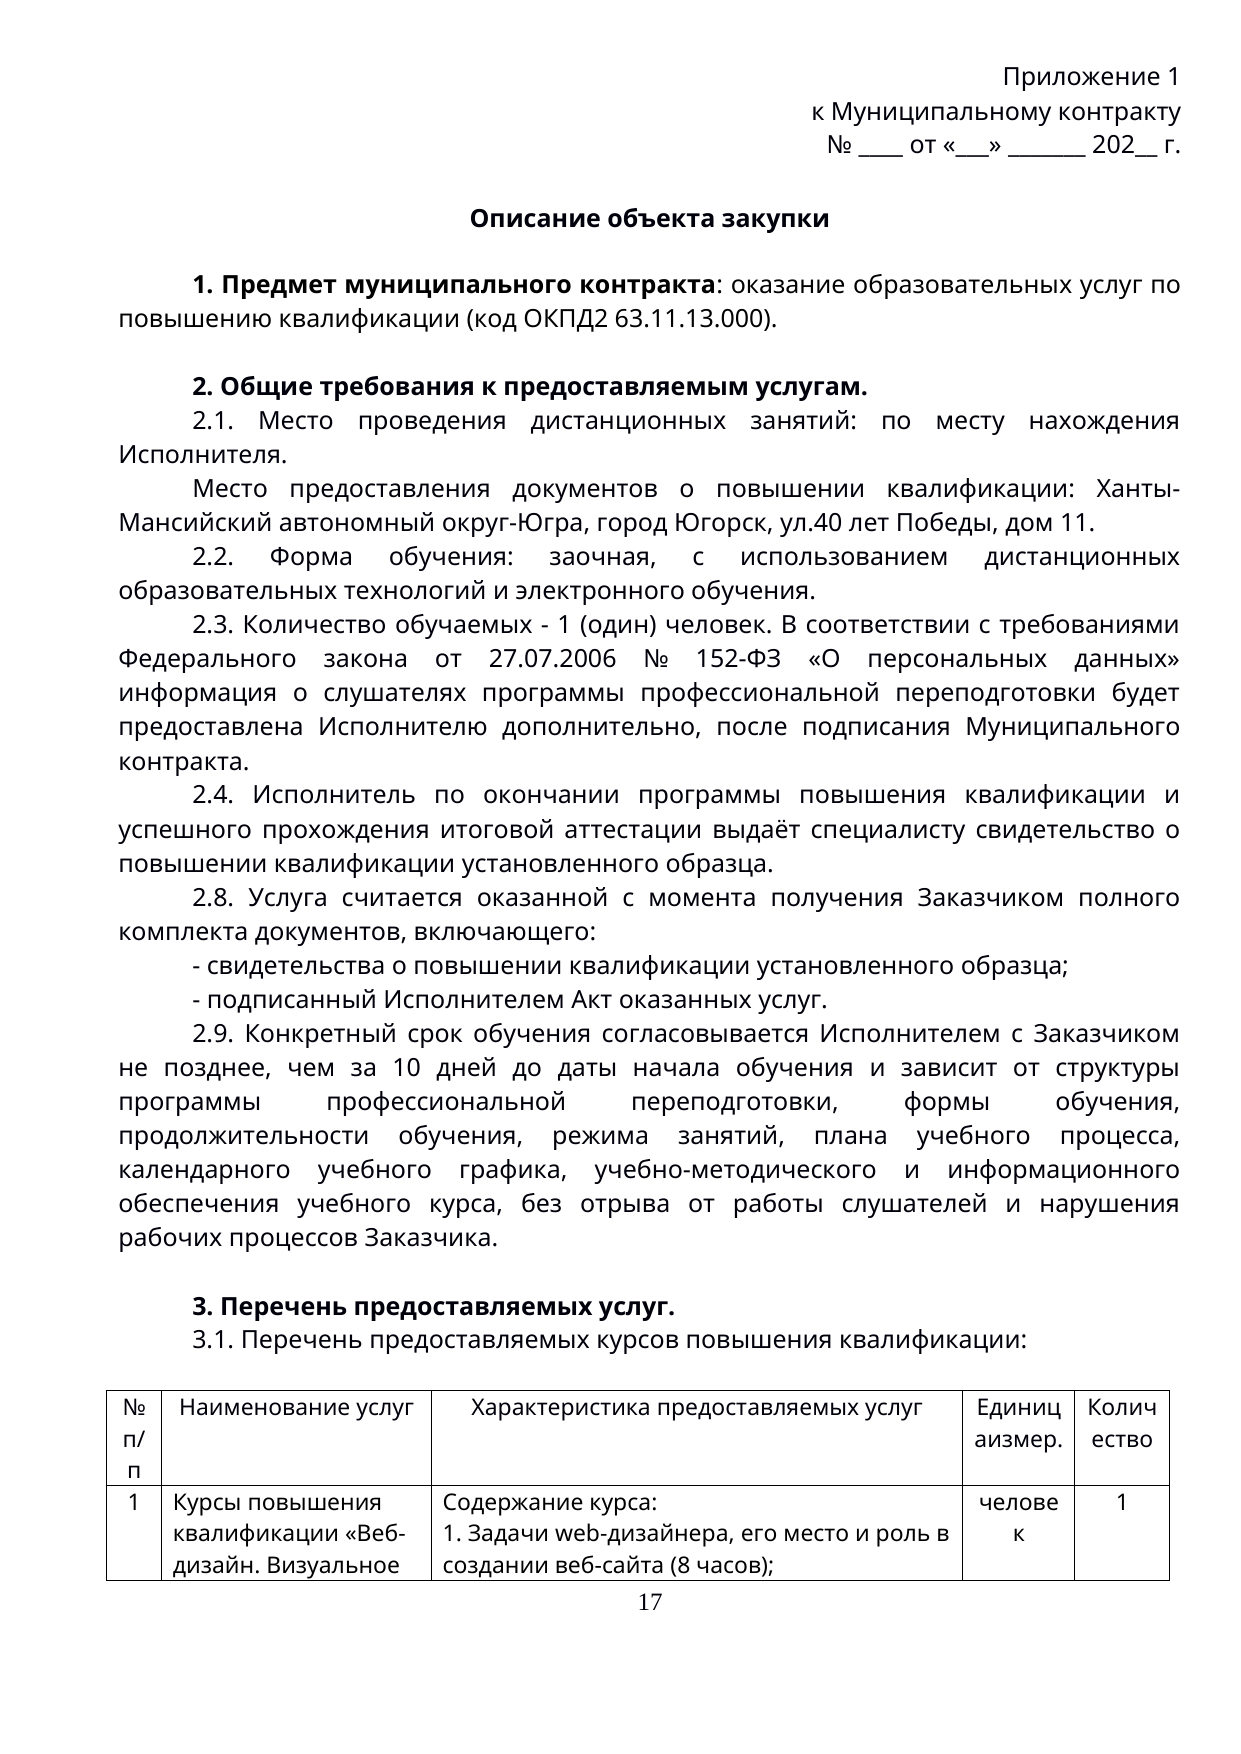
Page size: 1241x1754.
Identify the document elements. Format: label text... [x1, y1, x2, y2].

text 2.9. Конкретный срок обучения согласовывается Исполнителем с Заказчиком не позднее, чем за 10 дней до даты начала обучения и зависит от структуры программы профессиональной переподготовки, формы обучения, продолжительности обучения, режима занятий, плана учебного процесса, календарного учебного графика, учебно-методического и информационного обеспечения учебного курса, без отрыва от работы слушателей и нарушения рабочих процессов Заказчика. [118, 1016, 1181, 1254]
text 2.4. Исполнитель по окончании программы повышения квалификации и успешного прохождения итоговой аттестации выдаёт специалисту свидетельство о повышении квалификации установленного образца. [118, 777, 1181, 879]
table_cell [432, 1486, 962, 1580]
table_cell 1 [107, 1486, 161, 1580]
table_cell человек [963, 1486, 1074, 1580]
text к Муниципальному контракту [118, 93, 1181, 127]
text 2.1. Место проведения дистанционных занятий: по месту нахождения Исполнителя. [118, 402, 1181, 471]
text - подписанный Исполнителем Акт оказанных услуг. [118, 982, 1181, 1016]
text 2.2. Форма обучения: заочная, с использованием дистанционных образовательных технологий и электронного обучения. [118, 539, 1181, 607]
text Описание объекта закупки [118, 201, 1181, 235]
table_header № п/п [107, 1391, 161, 1485]
table_cell 1 [1075, 1486, 1169, 1580]
text 2.8. Услуга считается оказанной с момента получения Заказчиком полного комплекта документов, включающего: [118, 879, 1181, 947]
text Приложение 1 [118, 59, 1181, 93]
text Место предоставления документов о повышении квалификации: Ханты-Мансийский автономный округ-Югра, город Югорск, ул.40 лет Победы, дом 11. [118, 471, 1181, 539]
text 2.3. Количество обучаемых - 1 (один) человек. В соответствии с требованиями Федерального закона от 27.07.2006 № 152-ФЗ «О персональных данных» информация о слушателях программы профессиональной переподготовки будет предоставлена Исполнителю дополнительно, после подписания Муниципального контракта. [118, 607, 1181, 777]
text № ____ от «___» _______ 202__ г. [118, 127, 1181, 161]
table_header Количество [1075, 1391, 1169, 1485]
text 1. Предмет муниципального контракта: оказание образовательных услуг по повышению квалификации (код ОКПД2 63.11.13.000). [118, 266, 1181, 334]
table_header Единицаизмер. [963, 1391, 1074, 1485]
table_header Характеристика предоставляемых услуг [432, 1391, 962, 1485]
text 2. Общие требования к предоставляемым услугам. [118, 368, 1181, 402]
table_header Наименование услуг [162, 1391, 431, 1485]
text 3. Перечень предоставляемых услуг. [118, 1288, 1181, 1322]
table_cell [162, 1486, 431, 1580]
text - свидетельства о повышении квалификации установленного образца; [118, 947, 1181, 982]
text 3.1. Перечень предоставляемых курсов повышения квалификации: [118, 1322, 1181, 1356]
